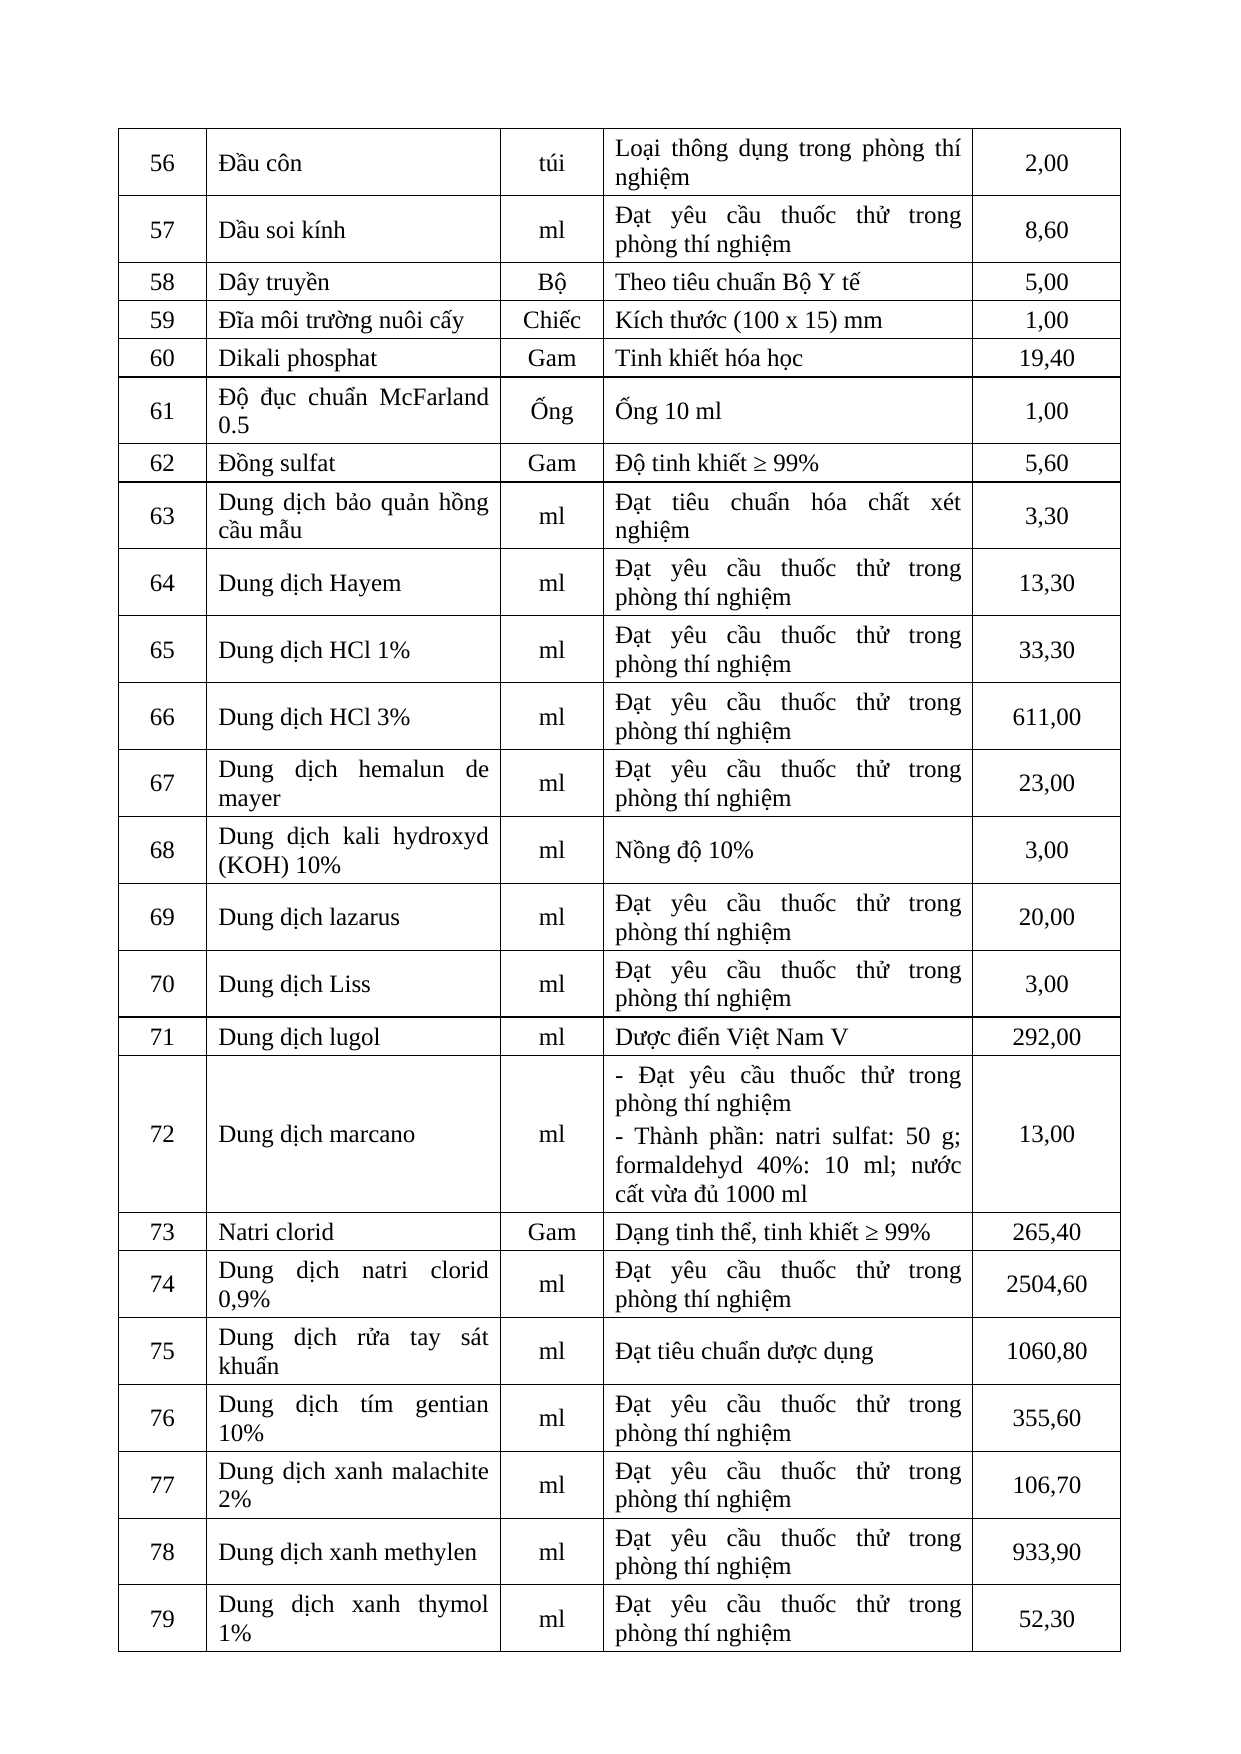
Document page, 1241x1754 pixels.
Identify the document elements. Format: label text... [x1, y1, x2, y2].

table_cell Nồng độ 10% [604, 817, 972, 883]
table_cell 611,00 [973, 683, 1120, 749]
table_cell Đạt yêu cầu thuốc thử trong phòng thí nghiệm [604, 1585, 972, 1651]
table_cell Dung dịch Liss [207, 951, 500, 1016]
table_cell Đạt yêu cầu thuốc thử trong phòng thí nghiệm [604, 683, 972, 749]
table_cell 23,00 [973, 750, 1120, 816]
table_cell [119, 263, 206, 300]
table_cell Dược điển Việt Nam V [604, 1018, 972, 1054]
table_cell Đạt tiêu chuẩn dược dụng [604, 1318, 972, 1384]
table_cell túi [501, 129, 603, 195]
table_cell Dung dịch bảo quản hồng cầu mẫu [207, 483, 500, 548]
table_cell Đạt yêu cầu thuốc thử trong phòng thí nghiệm [604, 616, 972, 682]
table_cell [119, 1251, 206, 1317]
table_cell Dung dịch HCl 1% [207, 616, 500, 682]
table_cell 3,00 [973, 817, 1120, 883]
table_cell ml [501, 884, 603, 949]
table_cell [119, 1213, 206, 1250]
table_cell ml [501, 196, 603, 262]
table_cell [119, 129, 206, 195]
table_cell Dầu soi kính [207, 196, 500, 262]
table_cell ml [501, 1452, 603, 1517]
table_cell 933,90 [973, 1519, 1120, 1584]
table_cell 20,00 [973, 884, 1120, 949]
table_cell ml [501, 1519, 603, 1584]
table_cell Đĩa môi trường nuôi cấy [207, 301, 500, 338]
table_cell Dung dịch xanh thymol 1% [207, 1585, 500, 1651]
table_cell 106,70 [973, 1452, 1120, 1517]
table_cell Kích thước (100 x 15) mm [604, 301, 972, 338]
table_cell Dung dịch tím gentian 10% [207, 1385, 500, 1451]
table_cell [119, 444, 206, 481]
table_cell 8,60 [973, 196, 1120, 262]
table_cell ml [501, 1251, 603, 1317]
table_cell 33,30 [973, 616, 1120, 682]
table_cell Đạt yêu cầu thuốc thử trong phòng thí nghiệm [604, 1519, 972, 1584]
table_cell 292,00 [973, 1018, 1120, 1054]
table_cell [119, 301, 206, 338]
table_cell Dung dịch lugol [207, 1018, 500, 1054]
table_cell 3,00 [973, 951, 1120, 1016]
table_cell Dikali phosphat [207, 339, 500, 376]
table_cell [119, 1385, 206, 1451]
table_cell [119, 1585, 206, 1651]
table_cell [119, 1318, 206, 1384]
table_cell ml [501, 750, 603, 816]
table_cell Dung dịch hemalun de mayer [207, 750, 500, 816]
table_cell 1,00 [973, 378, 1120, 443]
table_cell ml [501, 483, 603, 548]
table_cell Đồng sulfat [207, 444, 500, 481]
table_cell Gam [501, 444, 603, 481]
table_cell [119, 817, 206, 883]
table_cell [119, 750, 206, 816]
table_cell Đạt yêu cầu thuốc thử trong phòng thí nghiệm [604, 1385, 972, 1451]
table_cell Bộ [501, 263, 603, 300]
table_cell Ống [501, 378, 603, 443]
table_cell [119, 616, 206, 682]
table_cell Loại thông dụng trong phòng thí nghiệm [604, 129, 972, 195]
table_cell Đầu côn [207, 129, 500, 195]
table_cell Đạt yêu cầu thuốc thử trong phòng thí nghiệm [604, 750, 972, 816]
table_cell [119, 1519, 206, 1584]
table_cell [119, 549, 206, 615]
table_cell Độ tinh khiết ≥ 99% [604, 444, 972, 481]
table_cell [119, 483, 206, 548]
table_cell Dung dịch Hayem [207, 549, 500, 615]
table_cell Dung dịch xanh methylen [207, 1519, 500, 1584]
table_cell Dung dịch natri clorid 0,9% [207, 1251, 500, 1317]
table_cell [119, 339, 206, 376]
table_cell 355,60 [973, 1385, 1120, 1451]
table_cell Theo tiêu chuẩn Bộ Y tế [604, 263, 972, 300]
table_cell ml [501, 1018, 603, 1054]
table_cell Dung dịch HCl 3% [207, 683, 500, 749]
table_cell Đạt yêu cầu thuốc thử trong phòng thí nghiệm [604, 884, 972, 949]
table_cell Đạt yêu cầu thuốc thử trong phòng thí nghiệm [604, 196, 972, 262]
table_cell 1060,80 [973, 1318, 1120, 1384]
table_cell 265,40 [973, 1213, 1120, 1250]
table_cell ml [501, 1585, 603, 1651]
table_cell [119, 378, 206, 443]
table_cell 52,30 [973, 1585, 1120, 1651]
table_cell Dung dịch lazarus [207, 884, 500, 949]
table_cell Natri clorid [207, 1213, 500, 1250]
table_cell Gam [501, 1213, 603, 1250]
table_cell [119, 683, 206, 749]
table_cell 2,00 [973, 129, 1120, 195]
table_cell [119, 196, 206, 262]
table_cell Ống 10 ml [604, 378, 972, 443]
table_cell ml [501, 616, 603, 682]
table_cell [119, 1018, 206, 1054]
table_cell Độ đục chuẩn McFarland 0.5 [207, 378, 500, 443]
table_cell Dung dịch marcano [207, 1056, 500, 1212]
table_cell Đạt yêu cầu thuốc thử trong phòng thí nghiệm [604, 1452, 972, 1517]
table_cell Đạt tiêu chuẩn hóa chất xét nghiệm [604, 483, 972, 548]
table_cell Đạt yêu cầu thuốc thử trong phòng thí nghiệm [604, 549, 972, 615]
table_cell Gam [501, 339, 603, 376]
table_cell Dây truyền [207, 263, 500, 300]
table_cell ml [501, 549, 603, 615]
table_cell Dạng tinh thể, tinh khiết ≥ 99% [604, 1213, 972, 1250]
table_cell ml [501, 683, 603, 749]
table_cell [119, 1056, 206, 1212]
table_cell 2504,60 [973, 1251, 1120, 1317]
table_cell 1,00 [973, 301, 1120, 338]
table_cell Dung dịch rửa tay sát khuẩn [207, 1318, 500, 1384]
table_cell 13,30 [973, 549, 1120, 615]
table_cell [119, 884, 206, 949]
table_cell Dung dịch xanh malachite 2% [207, 1452, 500, 1517]
table_cell [119, 951, 206, 1016]
table_cell ml [501, 951, 603, 1016]
table_cell ml [501, 1385, 603, 1451]
table_cell ml [501, 817, 603, 883]
table_cell 13,00 [973, 1056, 1120, 1212]
table_cell 5,00 [973, 263, 1120, 300]
table_cell Tinh khiết hóa học [604, 339, 972, 376]
table_cell Đạt yêu cầu thuốc thử trong phòng thí nghiệm [604, 951, 972, 1016]
table_cell Dung dịch kali hydroxyd (KOH) 10% [207, 817, 500, 883]
table_cell Chiếc [501, 301, 603, 338]
table_cell Đạt yêu cầu thuốc thử trong phòng thí nghiệm [604, 1251, 972, 1317]
table_cell 5,60 [973, 444, 1120, 481]
table_cell 3,30 [973, 483, 1120, 548]
table_cell - Đạt yêu cầu thuốc thử trong phòng thí nghiệm - Thành phần: natri sulfat: 50 g; formaldehyd 40%: 10 ml; nước cất vừa đủ 1000 ml [604, 1056, 972, 1212]
table_cell [119, 1452, 206, 1517]
table_cell 19,40 [973, 339, 1120, 376]
table_cell ml [501, 1318, 603, 1384]
table_cell ml [501, 1056, 603, 1212]
